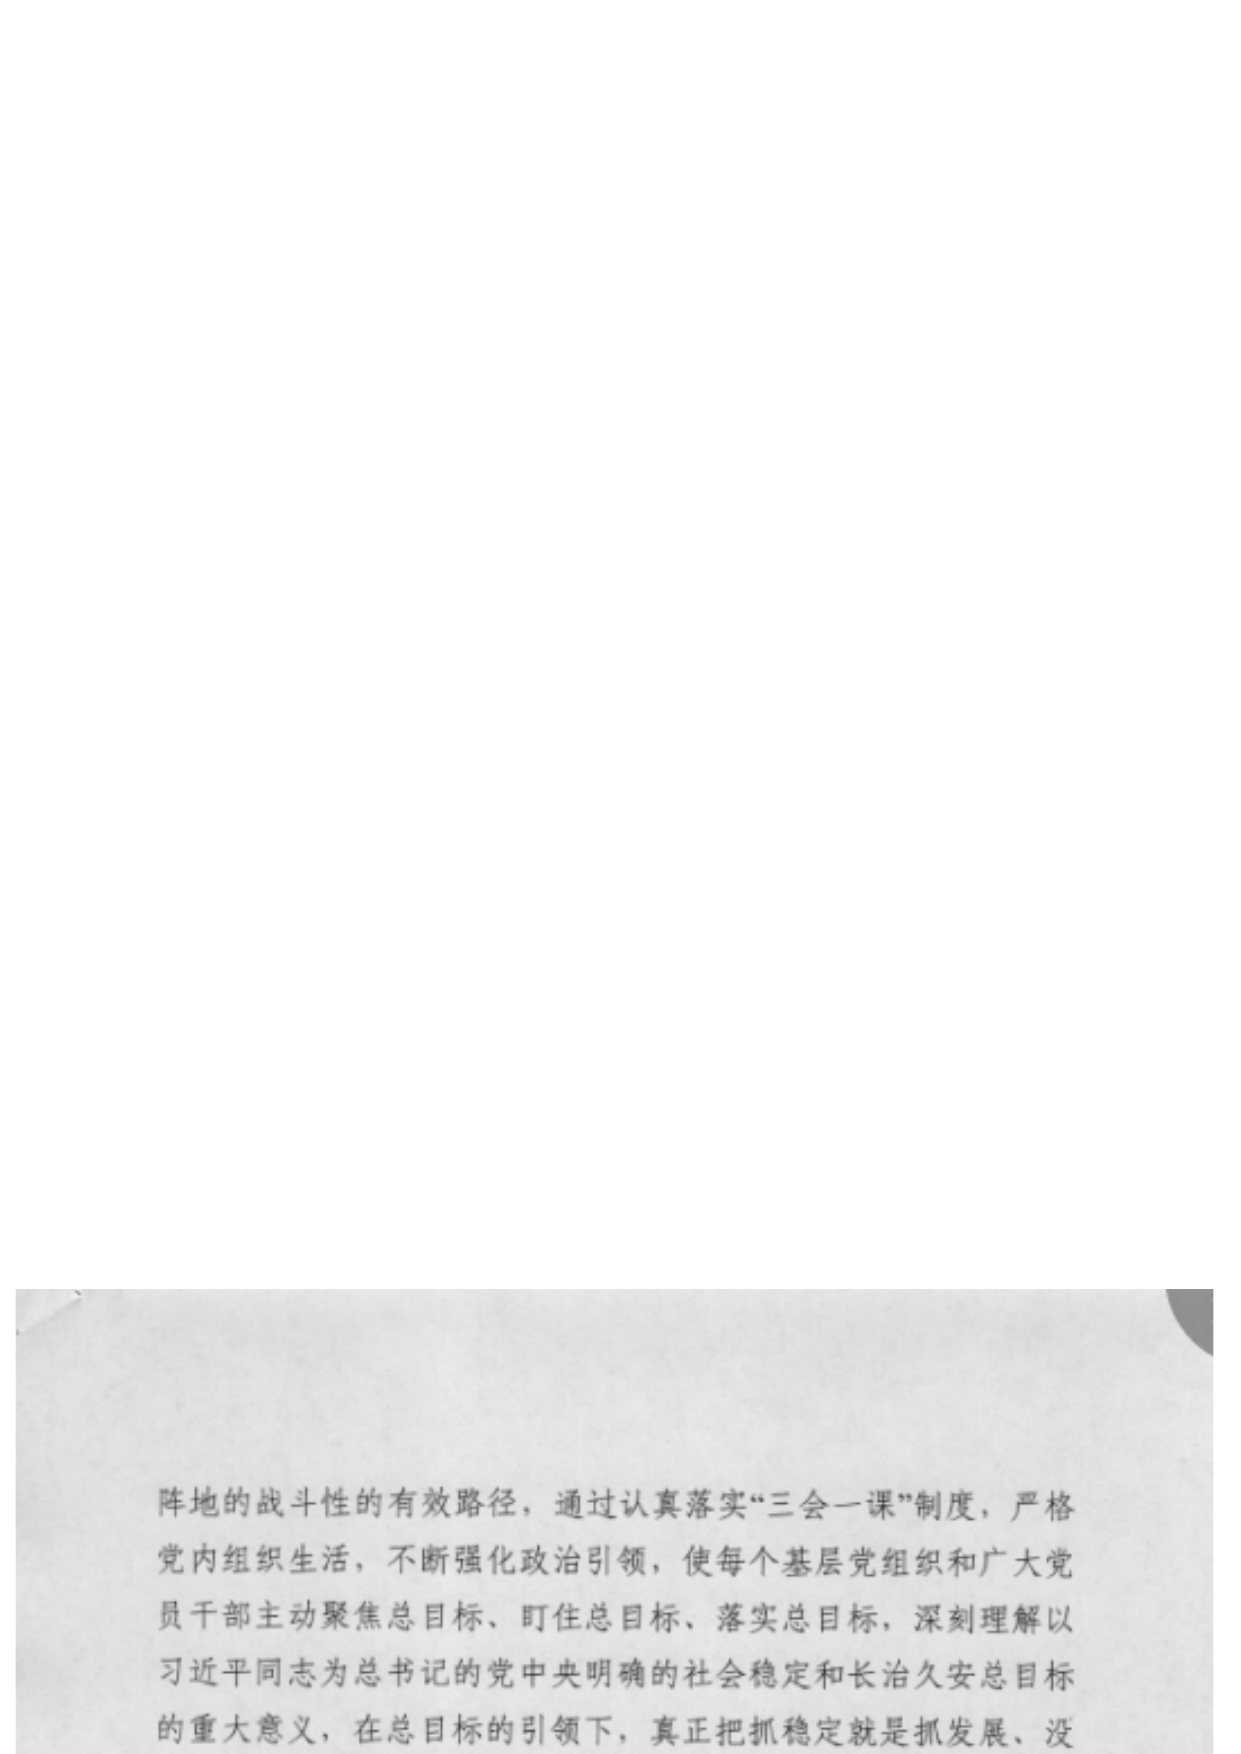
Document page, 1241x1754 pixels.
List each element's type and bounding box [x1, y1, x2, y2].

picture [15, 1289, 1214, 1754]
